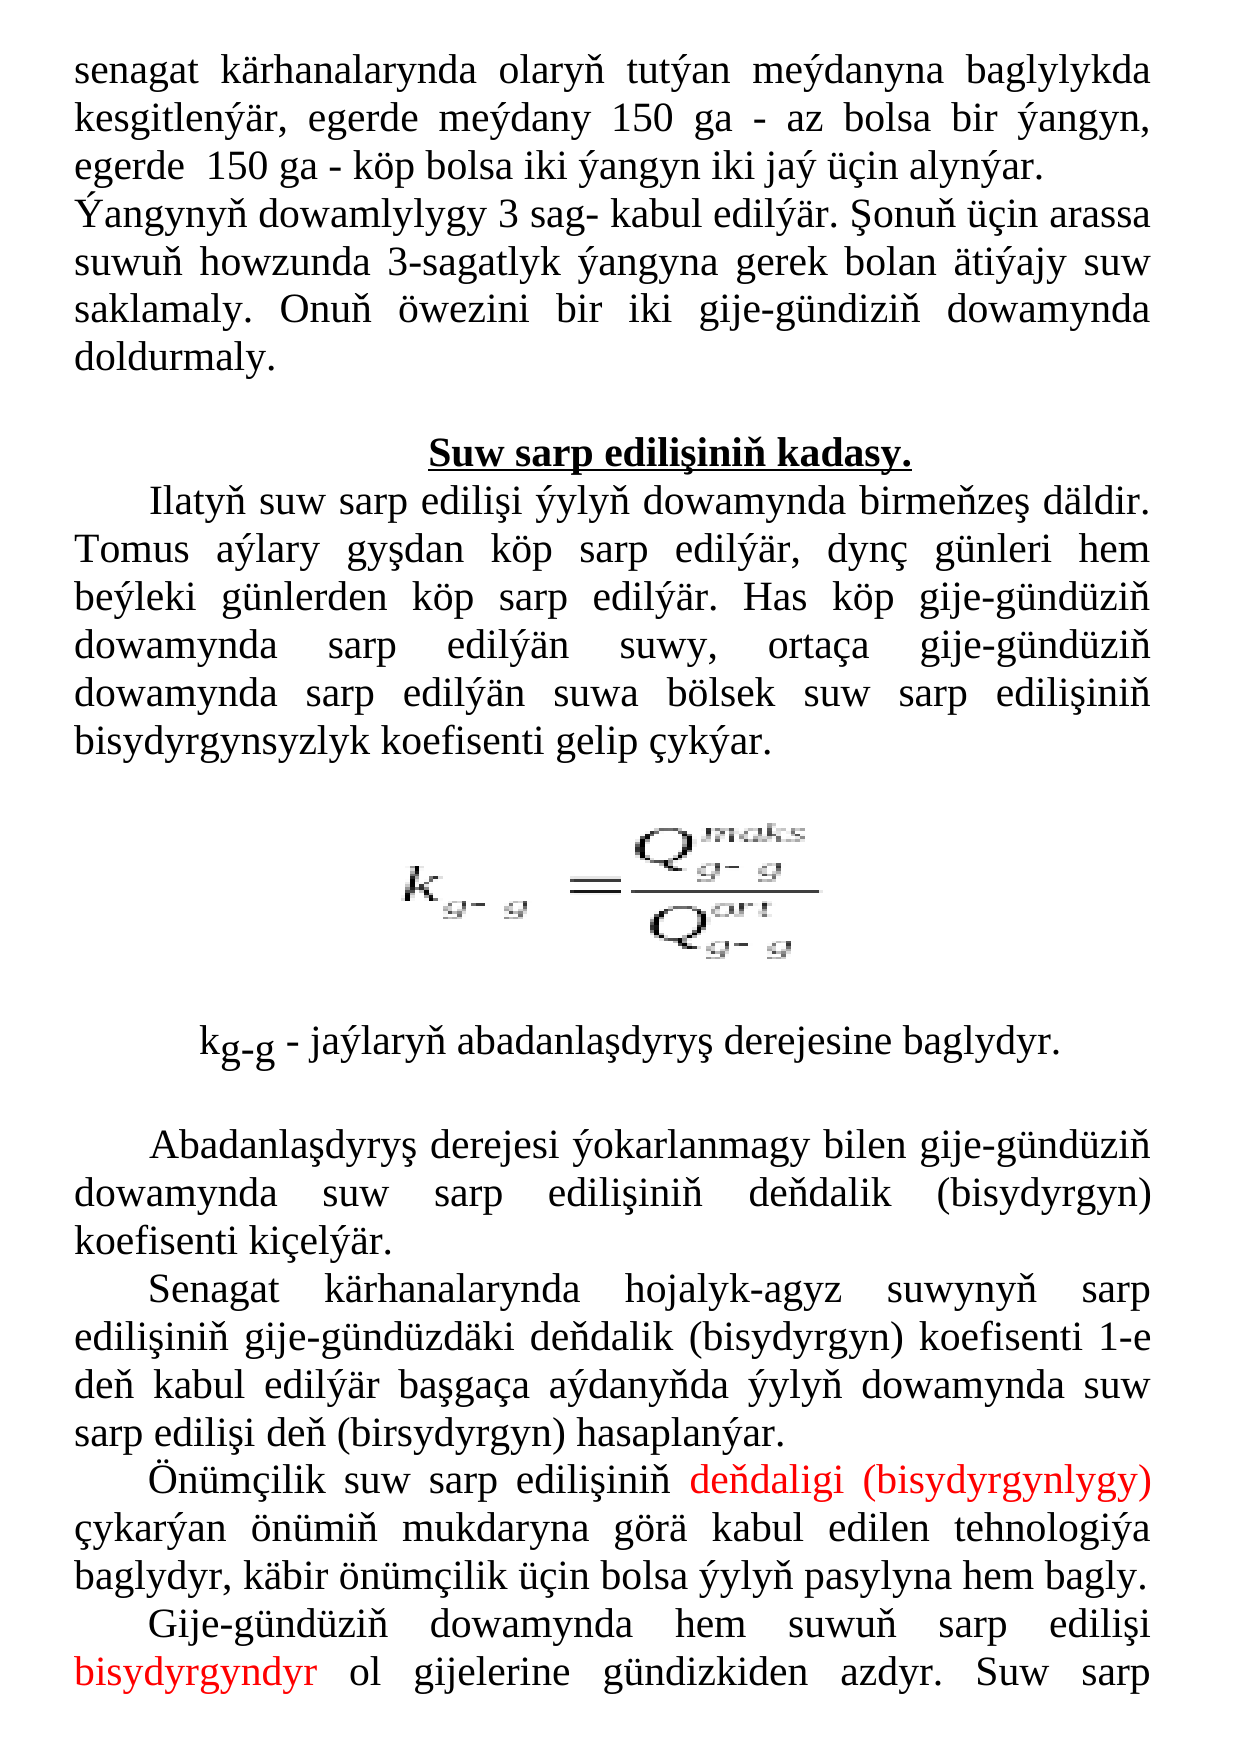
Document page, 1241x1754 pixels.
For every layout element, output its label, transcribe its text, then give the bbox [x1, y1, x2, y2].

text Suw sarp edilişiniň kadasy. [74, 428, 1152, 476]
text Abadanlaşdyryş derejesi ýokarlanmagy bilen gije-gündüziň dowamynda suw sarp edilişiniň deňdalik (bisydyrgyn) koefisenti kiçelýär. [74, 1119, 1152, 1263]
text kg-g - jaýlaryň abadanlaşdyryş derejesine baglydyr. [74, 1015, 1152, 1072]
text Senagat kärhanalarynda hojalyk-agyz suwynyň sarp edilişiniň gije-gündüzdäki deňdalik (bisydyrgyn) koefisenti 1-e deň kabul edilýär başgaça aýdanyňda ýylyň dowamynda suw sarp edilişi deň (birsydyrgyn) hasaplanýar. [74, 1263, 1152, 1455]
text Ýangynyň dowamlylygy 3 sag- kabul edilýär. Şonuň üçin arassa suwuň howzunda 3-sagatlyk ýangyna gerek bolan ätiýajy suw saklamaly. Onuň öwezini bir iki gije-gündiziň dowamynda doldurmaly. [74, 188, 1152, 380]
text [74, 1599, 1152, 1694]
text Ilatyň suw sarp edilişi ýylyň dowamynda birmeňzeş däldir. Tomus aýlary gyşdan köp sarp edilýär, dynç günleri hem beýleki günlerden köp sarp edilýär. Has köp gije-gündüziň dowamynda sarp edilýän suwy, ortaça gije-gündüziň dowamynda sarp edilýän suwa bölsek suw sarp edilişiniň bisydyrgynsyzlyk koefisenti gelip çykýar. [74, 476, 1152, 763]
text Önümçilik suw sarp edilişiniň deňdaligi (bisydyrgynlygy) çykarýan önümiň mukdaryna görä kabul edilen tehnologiýa baglydyr, käbir önümçilik üçin bolsa ýylyň pasylyna hem bagly. [74, 1455, 1152, 1599]
text senagat kärhanalarynda olaryň tutýan meýdanyna baglylykda kesgitlenýär, egerde meýdany 150 ga - az bolsa bir ýangyn, egerde 150 ga - köp bolsa iki ýangyn iki jaý üçin alynýar. [74, 44, 1152, 188]
